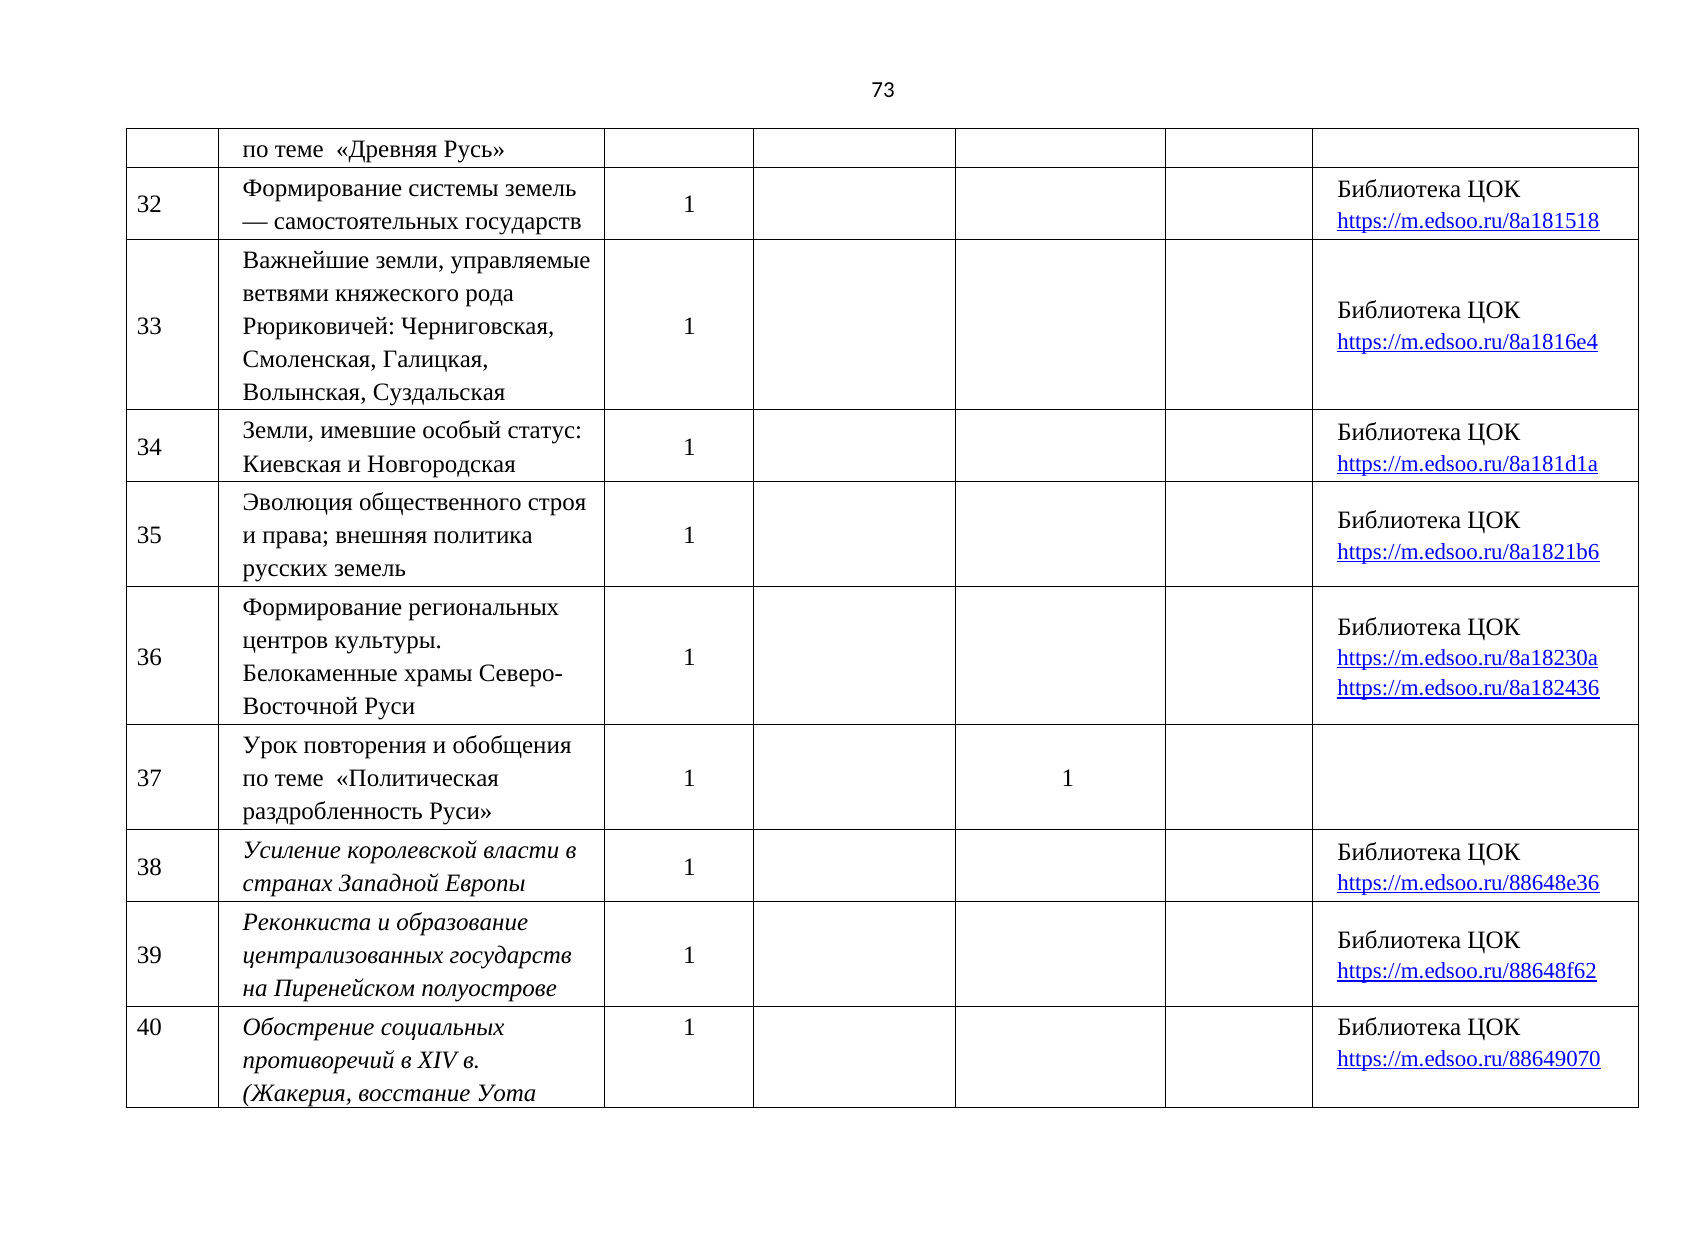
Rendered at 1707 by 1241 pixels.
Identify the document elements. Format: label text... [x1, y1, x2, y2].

table_cell 1 [605, 902, 753, 1006]
table_cell 33 [127, 240, 218, 409]
table_cell [754, 587, 955, 724]
table_cell [754, 168, 955, 238]
table_cell [754, 902, 955, 1006]
table_cell Важнейшие земли, управляемые ветвями княжеского рода Рюриковичей: Черниговская, Смоленская, Галицкая, Волынская, Суздальская [219, 240, 604, 409]
table_cell [1166, 410, 1312, 481]
table_cell 38 [127, 830, 218, 901]
table_cell [1166, 830, 1312, 901]
table_cell [956, 1007, 1165, 1107]
table_cell [754, 129, 955, 167]
table_cell 1 [605, 410, 753, 481]
table_cell 35 [127, 482, 218, 586]
table_cell Усиление королевской власти в странах Западной Европы [219, 830, 604, 901]
table_cell [754, 1007, 955, 1107]
table_cell [1313, 129, 1638, 167]
table_cell [1166, 725, 1312, 829]
table_cell 1 [605, 587, 753, 724]
table_cell [754, 725, 955, 829]
table_cell [754, 240, 955, 409]
table_cell 1 [605, 240, 753, 409]
table_cell 37 [127, 725, 218, 829]
table_cell 36 [127, 587, 218, 724]
table_cell [1313, 725, 1638, 829]
table_cell [956, 587, 1165, 724]
table_cell 1 [605, 830, 753, 901]
table_cell [1166, 902, 1312, 1006]
table_cell 40 [127, 1007, 218, 1107]
table_cell Библиотека ЦОК https://m.edsoo.ru/8a1821b6 [1313, 482, 1638, 586]
table_cell [754, 410, 955, 481]
table_cell [1166, 587, 1312, 724]
table_cell Библиотека ЦОК https://m.edsoo.ru/88648f62 [1313, 902, 1638, 1006]
table_cell Эволюция общественного строя и права; внешняя политика русских земель [219, 482, 604, 586]
table_cell Библиотека ЦОК https://m.edsoo.ru/8a1816e4 [1313, 240, 1638, 409]
table_cell [956, 410, 1165, 481]
table_cell [1166, 1007, 1312, 1107]
table_cell 32 [127, 168, 218, 238]
table_cell [754, 482, 955, 586]
table_cell [956, 168, 1165, 238]
table_cell Библиотека ЦОК https://m.edsoo.ru/8a181518 [1313, 168, 1638, 238]
table_cell 39 [127, 902, 218, 1006]
table_cell [1166, 129, 1312, 167]
table_cell Библиотека ЦОК https://m.edsoo.ru/8a18230a https://m.edsoo.ru/8a182436 [1313, 587, 1638, 724]
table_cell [219, 1007, 604, 1107]
table_cell [956, 240, 1165, 409]
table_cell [219, 129, 604, 167]
table_cell Урок повторения и обобщения по теме «Политическая раздробленность Руси» [219, 725, 604, 829]
table_cell 1 [605, 1007, 753, 1107]
table_cell Библиотека ЦОК https://m.edsoo.ru/8a181d1a [1313, 410, 1638, 481]
table_cell 1 [605, 168, 753, 238]
table_cell [956, 482, 1165, 586]
table_cell [1166, 482, 1312, 586]
table_cell [956, 830, 1165, 901]
table_cell [956, 902, 1165, 1006]
table_cell 1 [956, 725, 1165, 829]
table_cell 31 [127, 129, 218, 167]
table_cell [1313, 1007, 1638, 1107]
table_cell Библиотека ЦОК https://m.edsoo.ru/88648e36 [1313, 830, 1638, 901]
table_cell [754, 830, 955, 901]
table_cell 1 [605, 129, 753, 167]
table_cell 34 [127, 410, 218, 481]
table_cell 1 [956, 129, 1165, 167]
table_cell [1166, 240, 1312, 409]
table_cell Формирование системы земель — самостоятельных государств [219, 168, 604, 238]
table_cell Земли, имевшие особый статус: Киевская и Новгородская [219, 410, 604, 481]
table_cell 1 [605, 482, 753, 586]
table_cell Формирование региональных центров культуры. Белокаменные храмы Северо-Восточной Руси [219, 587, 604, 724]
table_cell [1166, 168, 1312, 238]
table_cell Реконкиста и образование централизованных государств на Пиренейском полуострове [219, 902, 604, 1006]
table_cell 1 [605, 725, 753, 829]
